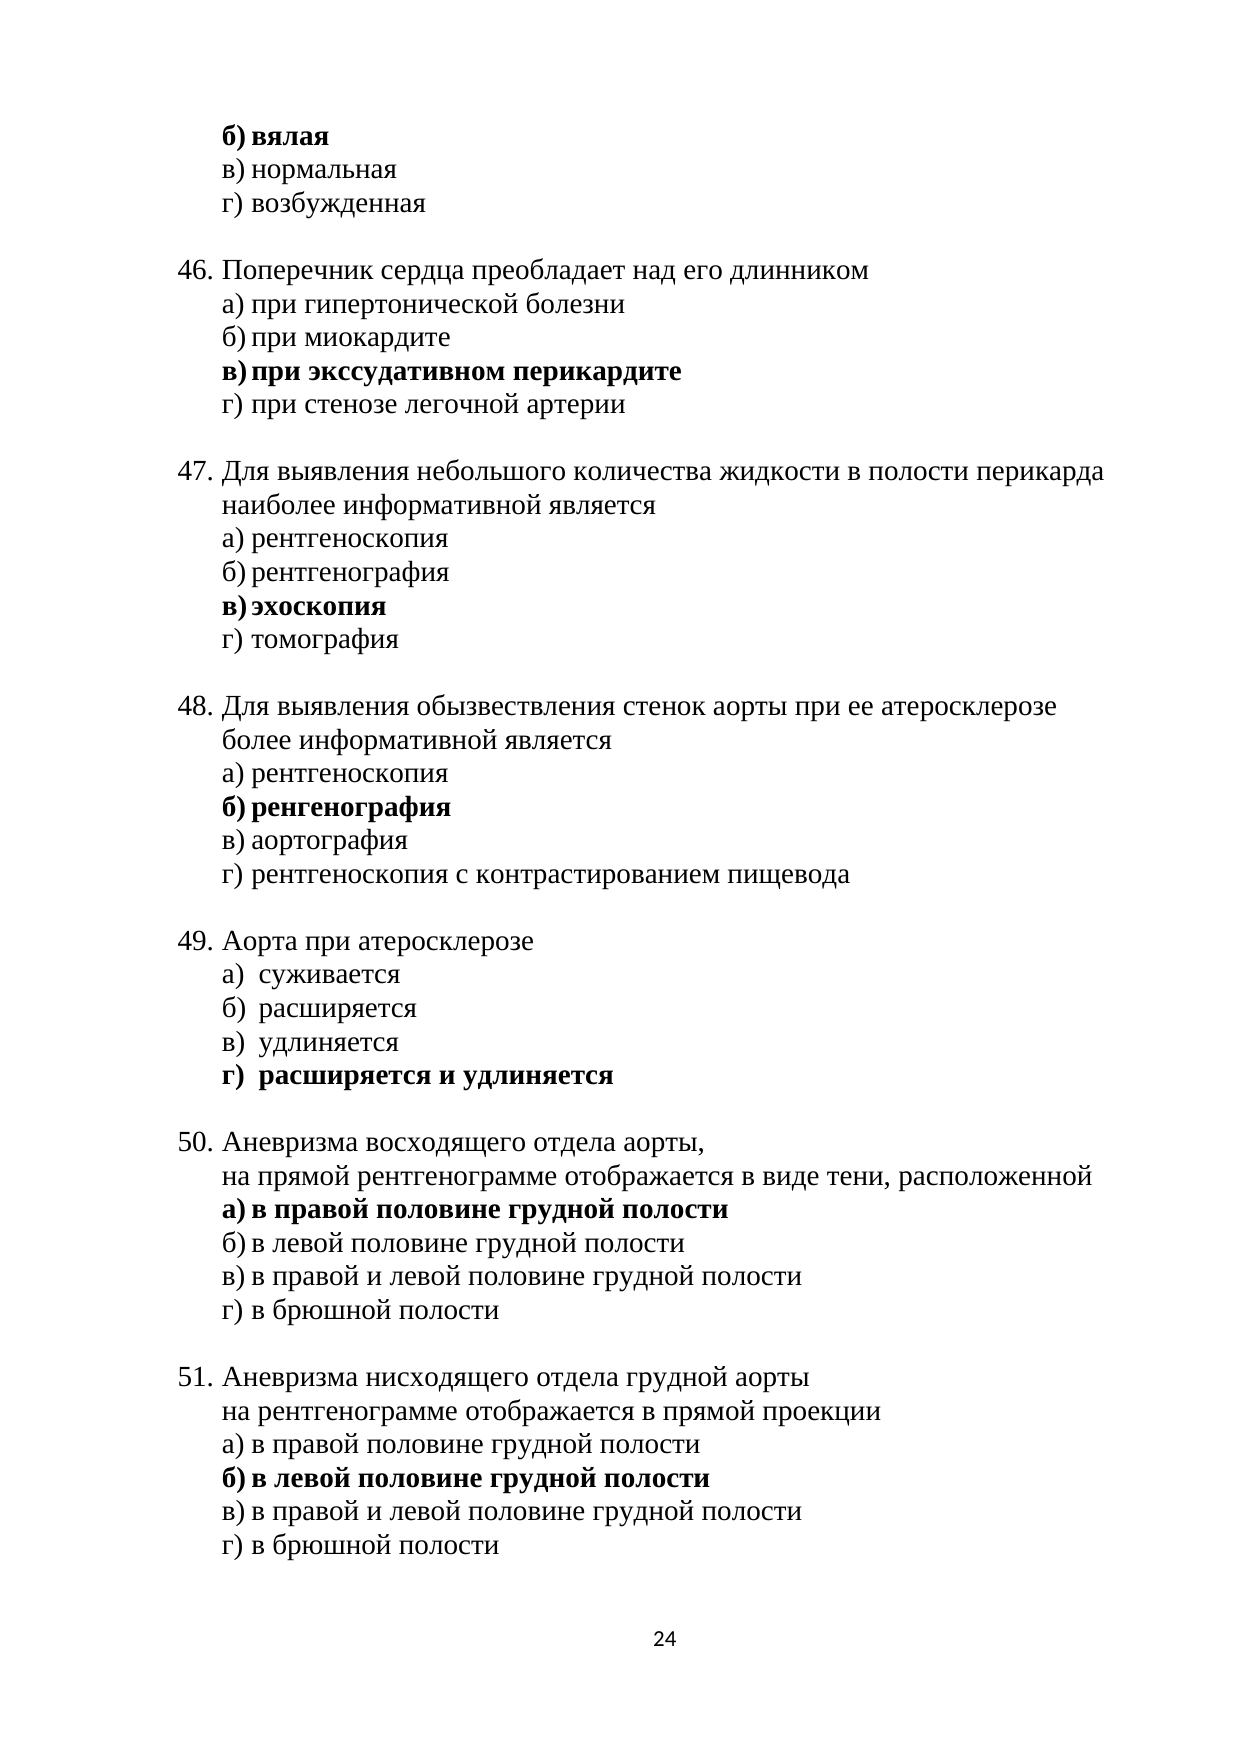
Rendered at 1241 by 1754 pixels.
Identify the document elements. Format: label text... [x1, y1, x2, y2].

list Аневризма восходящего отдела аорты, [177, 1124, 1152, 1158]
text более информативной является [177, 722, 1152, 755]
text в) нормальная [177, 152, 1152, 185]
text г) при стенозе легочной артерии [177, 386, 1152, 420]
text на прямой рентгенограмме отображается в виде тени, расположенной [177, 1158, 1152, 1191]
text б) расширяется [177, 990, 1152, 1024]
text г) рентгеноскопия с контрастированием пищевода [177, 856, 1152, 889]
text в) в правой и левой половине грудной полости [177, 1258, 1152, 1292]
text г) в брюшной полости [177, 1527, 1152, 1560]
text наиболее информативной является [177, 487, 1152, 521]
text б) при миокардите [177, 319, 1152, 353]
list Аневризма нисходящего отдела грудной аорты [177, 1359, 1152, 1393]
text а) в правой половине грудной полости [177, 1191, 1152, 1225]
text г) расширяется и удлиняется [177, 1057, 1152, 1091]
text г) возбужденная [177, 185, 1152, 219]
list Поперечник сердца преобладает над его длинником [177, 252, 1152, 286]
text в) при экссудативном перикардите [177, 353, 1152, 386]
text б) вялая [177, 118, 1152, 152]
text б) ренгенография [177, 789, 1152, 822]
text г) томография [177, 621, 1152, 655]
text в) удлиняется [177, 1024, 1152, 1057]
text г) в брюшной полости [177, 1292, 1152, 1326]
text б) в левой половине грудной полости [177, 1460, 1152, 1493]
list Для выявления небольшого количества жидкости в полости перикарда [177, 453, 1152, 487]
text в) эхоскопия [177, 588, 1152, 621]
text б) в левой половине грудной полости [177, 1225, 1152, 1258]
text а) в правой половине грудной полости [177, 1426, 1152, 1460]
text а) рентгеноскопия [177, 521, 1152, 554]
text на рентгенограмме отображается в прямой проекции [177, 1393, 1152, 1426]
list Аорта при атеросклерозе [177, 923, 1152, 957]
text а) суживается [177, 957, 1152, 990]
text б) рентгенография [177, 554, 1152, 588]
text в) в правой и левой половине грудной полости [177, 1493, 1152, 1527]
list Для выявления обызвествления стенок аорты при ее атеросклерозе [177, 688, 1152, 722]
text в) аортография [177, 822, 1152, 856]
text а) рентгеноскопия [177, 755, 1152, 789]
text а) при гипертонической болезни [177, 286, 1152, 319]
